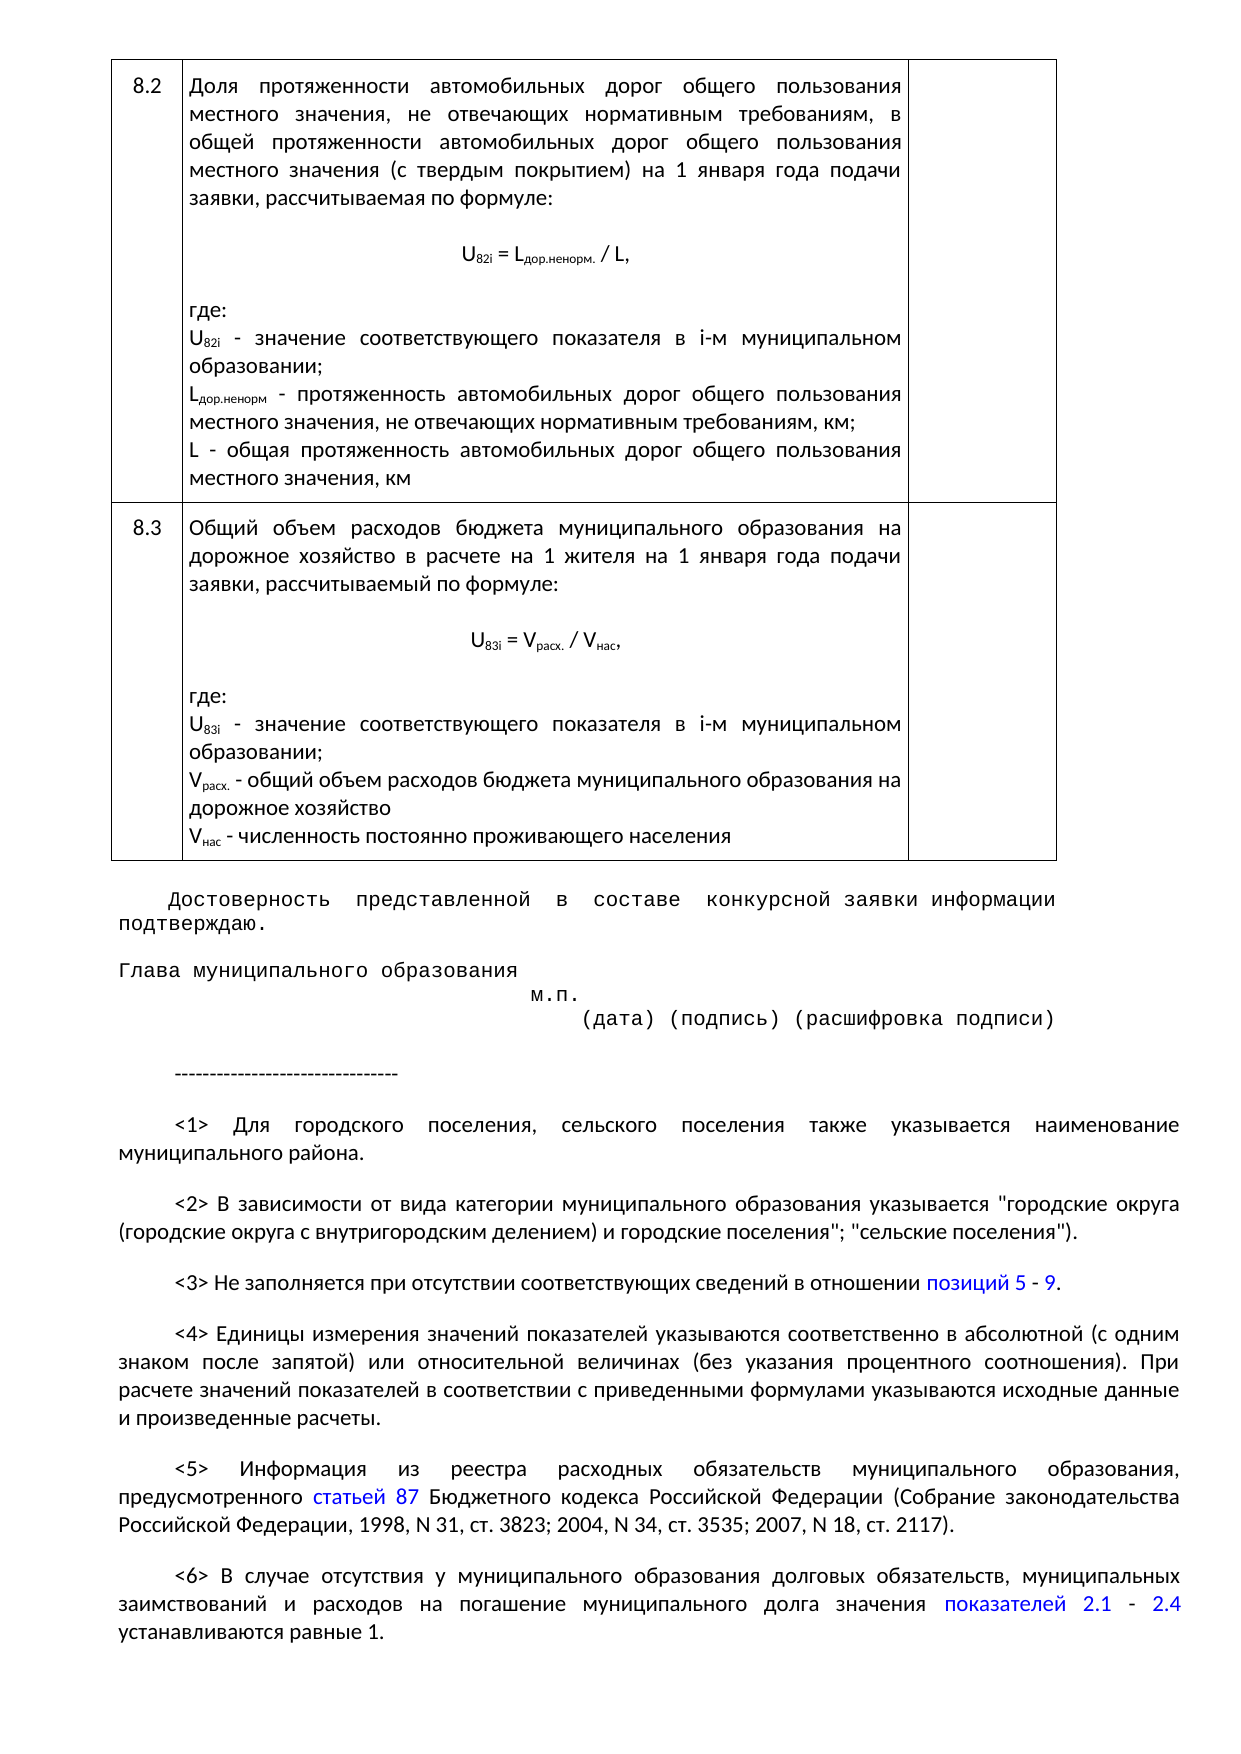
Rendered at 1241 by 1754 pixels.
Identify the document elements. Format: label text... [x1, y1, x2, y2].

text Глава муниципального образования [118, 960, 1181, 984]
text <4> Единицы измерения значений показателей указываются соответственно в абсолютной (с одним знаком после запятой) или относительной величинах (без указания процентного соотношения). При расчете значений показателей в соответствии с приведенными формулами указываются исходные данные и произведенные расчеты. [118, 1319, 1181, 1431]
text <5> Информация из реестра расходных обязательств муниципального образования, предусмотренного статьей 87 Бюджетного кодекса Российской Федерации (Собрание законодательства Российской Федерации, 1998, N 31, ст. 3823; 2004, N 34, ст. 3535; 2007, N 18, ст. 2117). [118, 1454, 1181, 1538]
text (дата) (подпись) (расшифровка подписи) [118, 1007, 1181, 1031]
table_cell 8.2 [112, 60, 182, 502]
table_cell Доля протяженности автомобильных дорог общего пользования местного значения, не отвечающих нормативным требованиям, в общей протяженности автомобильных дорог общего пользования местного значения (с твердым покрытием) на 1 января года подачи заявки, рассчитываемая по формуле: U82i = Lдор.ненорм. / L, где: U82i - значение соответствующего показателя в i-м муниципальном образовании; Lдор.ненорм - протяженность автомобильных дорог общего пользования местного значения, не отвечающих нормативным требованиям, км; L - общая протяженность автомобильных дорог общего пользования местного значения, км [183, 60, 908, 502]
text подтверждаю. [118, 913, 1181, 937]
table_cell [909, 60, 1056, 502]
text -------------------------------- [118, 1059, 1181, 1087]
table_cell 8.3 [112, 503, 182, 860]
table_cell Общий объем расходов бюджета муниципального образования на дорожное хозяйство в расчете на 1 жителя на 1 января года подачи заявки, рассчитываемый по формуле: U83i = Vрасх. / Vнас, где: U83i - значение соответствующего показателя в i-м муниципальном образовании; Vрасх. - общий объем расходов бюджета муниципального образования на дорожное хозяйство Vнас - численность постоянно проживающего населения [183, 503, 908, 860]
table_cell [909, 503, 1056, 860]
text <3> Не заполняется при отсутствии соответствующих сведений в отношении позиций 5 - 9. [118, 1268, 1181, 1296]
text Достоверность представленной в составе конкурсной заявки информации [118, 889, 1181, 913]
text <1> Для городского поселения, сельского поселения также указывается наименование муниципального района. [118, 1110, 1181, 1166]
text <6> В случае отсутствия у муниципального образования долговых обязательств, муниципальных заимствований и расходов на погашение муниципального долга значения показателей 2.1 - 2.4 устанавливаются равные 1. [118, 1561, 1181, 1645]
text м.п. [118, 984, 1181, 1007]
text <2> В зависимости от вида категории муниципального образования указывается "городские округа (городские округа с внутригородским делением) и городские поселения"; "сельские поселения"). [118, 1189, 1181, 1245]
